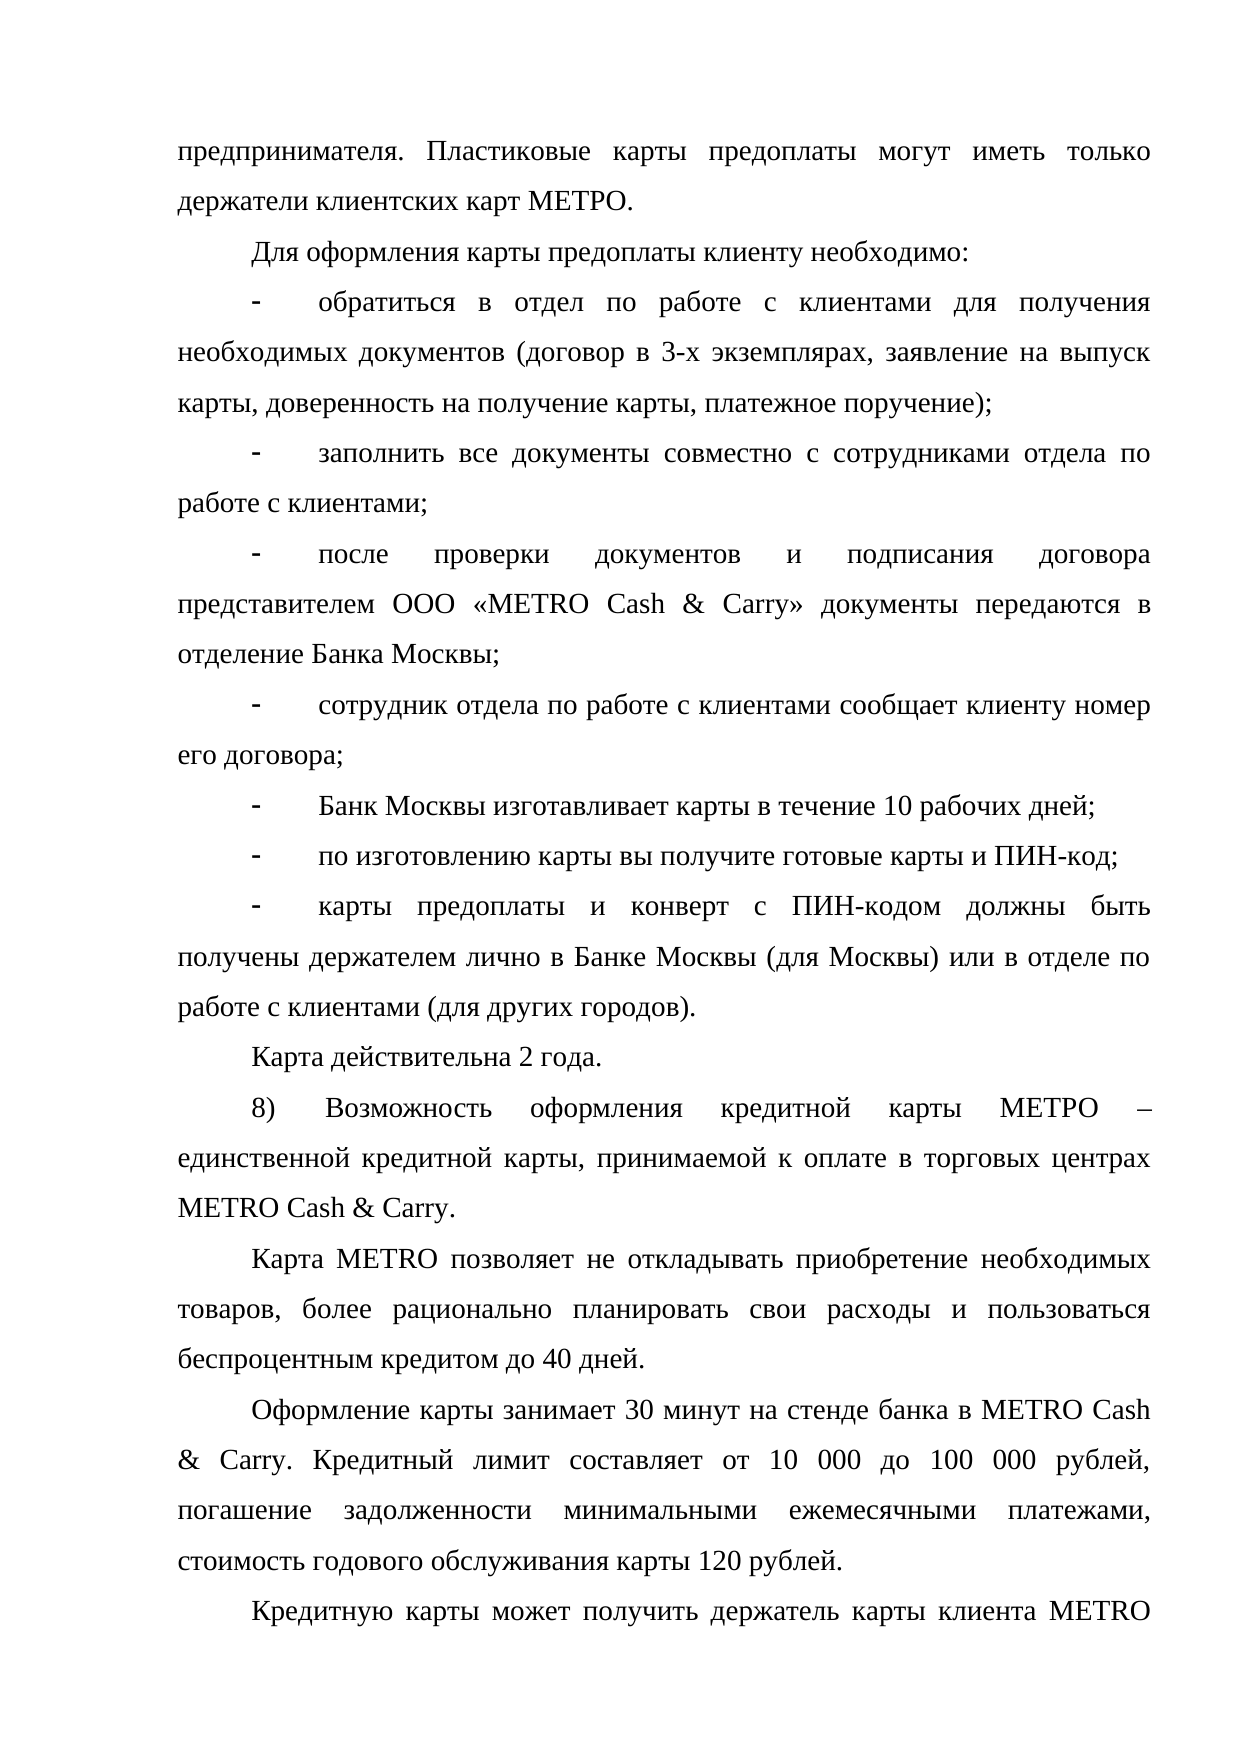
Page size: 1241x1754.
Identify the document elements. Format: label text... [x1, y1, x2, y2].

text Карта METRO позволяет не откладывать приобретение необходимых товаров, более рационально планировать свои расходы и пользоваться беспроцентным кредитом до 40 дней. [177, 1241, 1152, 1375]
list по изготовлению карты вы получите готовые карты и ПИН-код; [177, 838, 1152, 872]
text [177, 133, 1152, 217]
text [177, 1593, 1152, 1627]
text Для оформления карты предоплаты клиенту необходимо: [177, 234, 1152, 267]
list после проверки документов и подписания договора представителем ООО «METRO Cash & Carry» документы передаются в отделение Банка Москвы; [177, 536, 1152, 670]
list Возможность оформления кредитной карты МЕТРО – единственной кредитной карты, принимаемой к оплате в торговых центрах METRO Cash & Carry. [177, 1090, 1152, 1224]
list сотрудник отдела по работе с клиентами сообщает клиенту номер его договора; [177, 687, 1152, 771]
list карты предоплаты и конверт с ПИН-кодом должны быть получены держателем лично в Банке Москвы (для Москвы) или в отделе по работе с клиентами (для других городов). [177, 888, 1152, 1023]
list заполнить все документы совместно с сотрудниками отдела по работе с клиентами; [177, 435, 1152, 519]
text Карта действительна 2 года. [177, 1039, 1152, 1073]
list обратиться в отдел по работе с клиентами для получения необходимых документов (договор в 3-х экземплярах, заявление на выпуск карты, доверенность на получение карты, платежное поручение); [177, 284, 1152, 418]
list Банк Москвы изготавливает карты в течение 10 рабочих дней; [177, 788, 1152, 821]
text Оформление карты занимает 30 минут на стенде банка в METRO Cash & Carry. Кредитный лимит составляет от 10 000 до 100 000 рублей, погашение задолженности минимальными ежемесячными платежами, стоимость годового обслуживания карты 120 рублей. [177, 1392, 1152, 1576]
